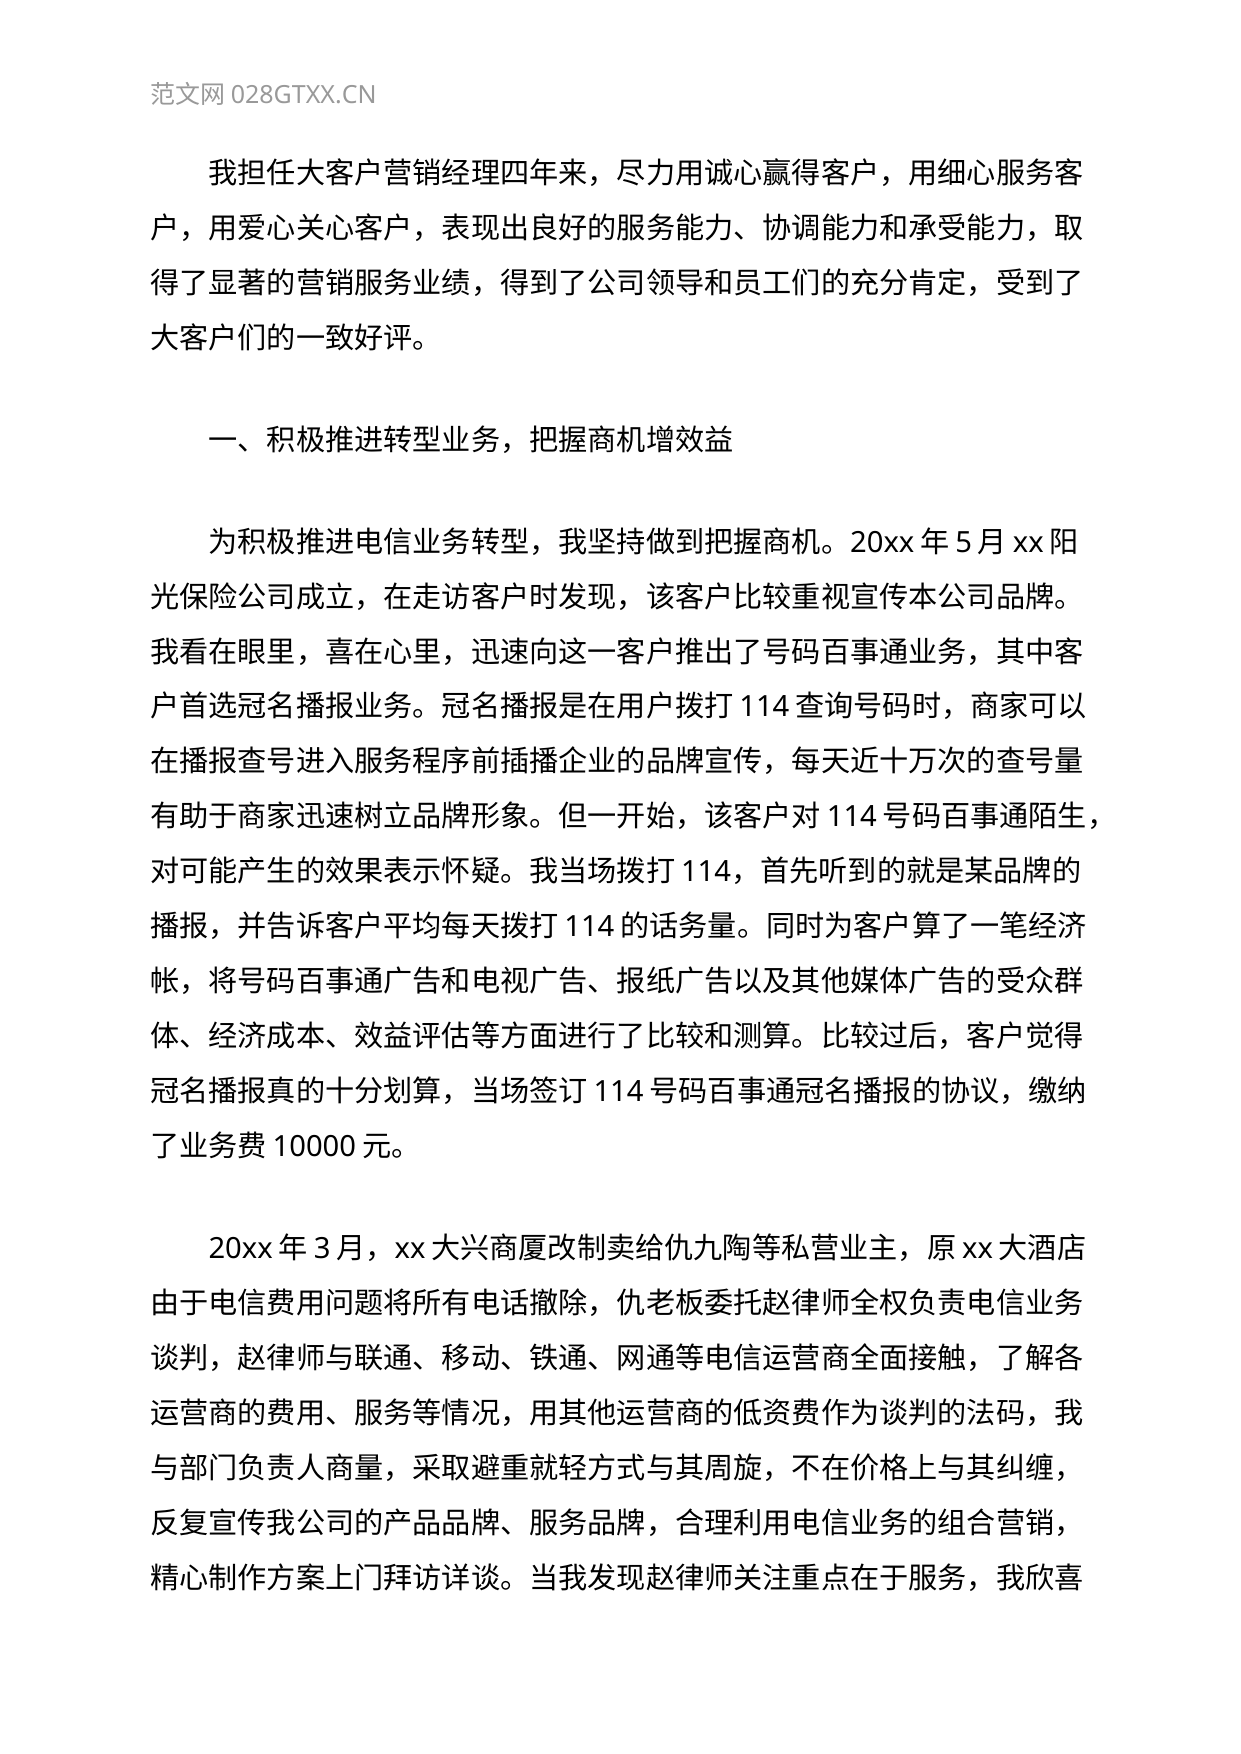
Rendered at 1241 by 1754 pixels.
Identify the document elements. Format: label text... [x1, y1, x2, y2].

text 我担任大客户营销经理四年来，尽力用诚心赢得客户，用细心服务客户，用爱心关心客户，表现出良好的服务能力、协调能力和承受能力，取得了显著的营销服务业绩，得到了公司领导和员工们的充分肯定，受到了大客户们的一致好评。 [150, 150, 1090, 357]
text 为积极推进电信业务转型，我坚持做到把握商机。20xx年5月xx阳光保险公司成立，在走访客户时发现，该客户比较重视宣传本公司品牌。我看在眼里，喜在心里，迅速向这一客户推出了号码百事通业务，其中客户首选冠名播报业务。冠名播报是在用户拨打114查询号码时，商家可以在播报查号进入服务程序前插播企业的品牌宣传，每天近十万次的查号量有助于商家迅速树立品牌形象。但一开始，该客户对114号码百事通陌生，对可能产生的效果表示怀疑。我当场拨打114，首先听到的就是某品牌的播报，并告诉客户平均每天拨打114的话务量。同时为客户算了一笔经济帐，将号码百事通广告和电视广告、报纸广告以及其他媒体广告的受众群体、经济成本、效益评估等方面进行了比较和测算。比较过后，客户觉得冠名播报真的十分划算，当场签订114号码百事通冠名播报的协议，缴纳了业务费10000元。 [150, 518, 1090, 1165]
text 一、积极推进转型业务，把握商机增效益 [150, 416, 1090, 459]
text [150, 1225, 1090, 1596]
